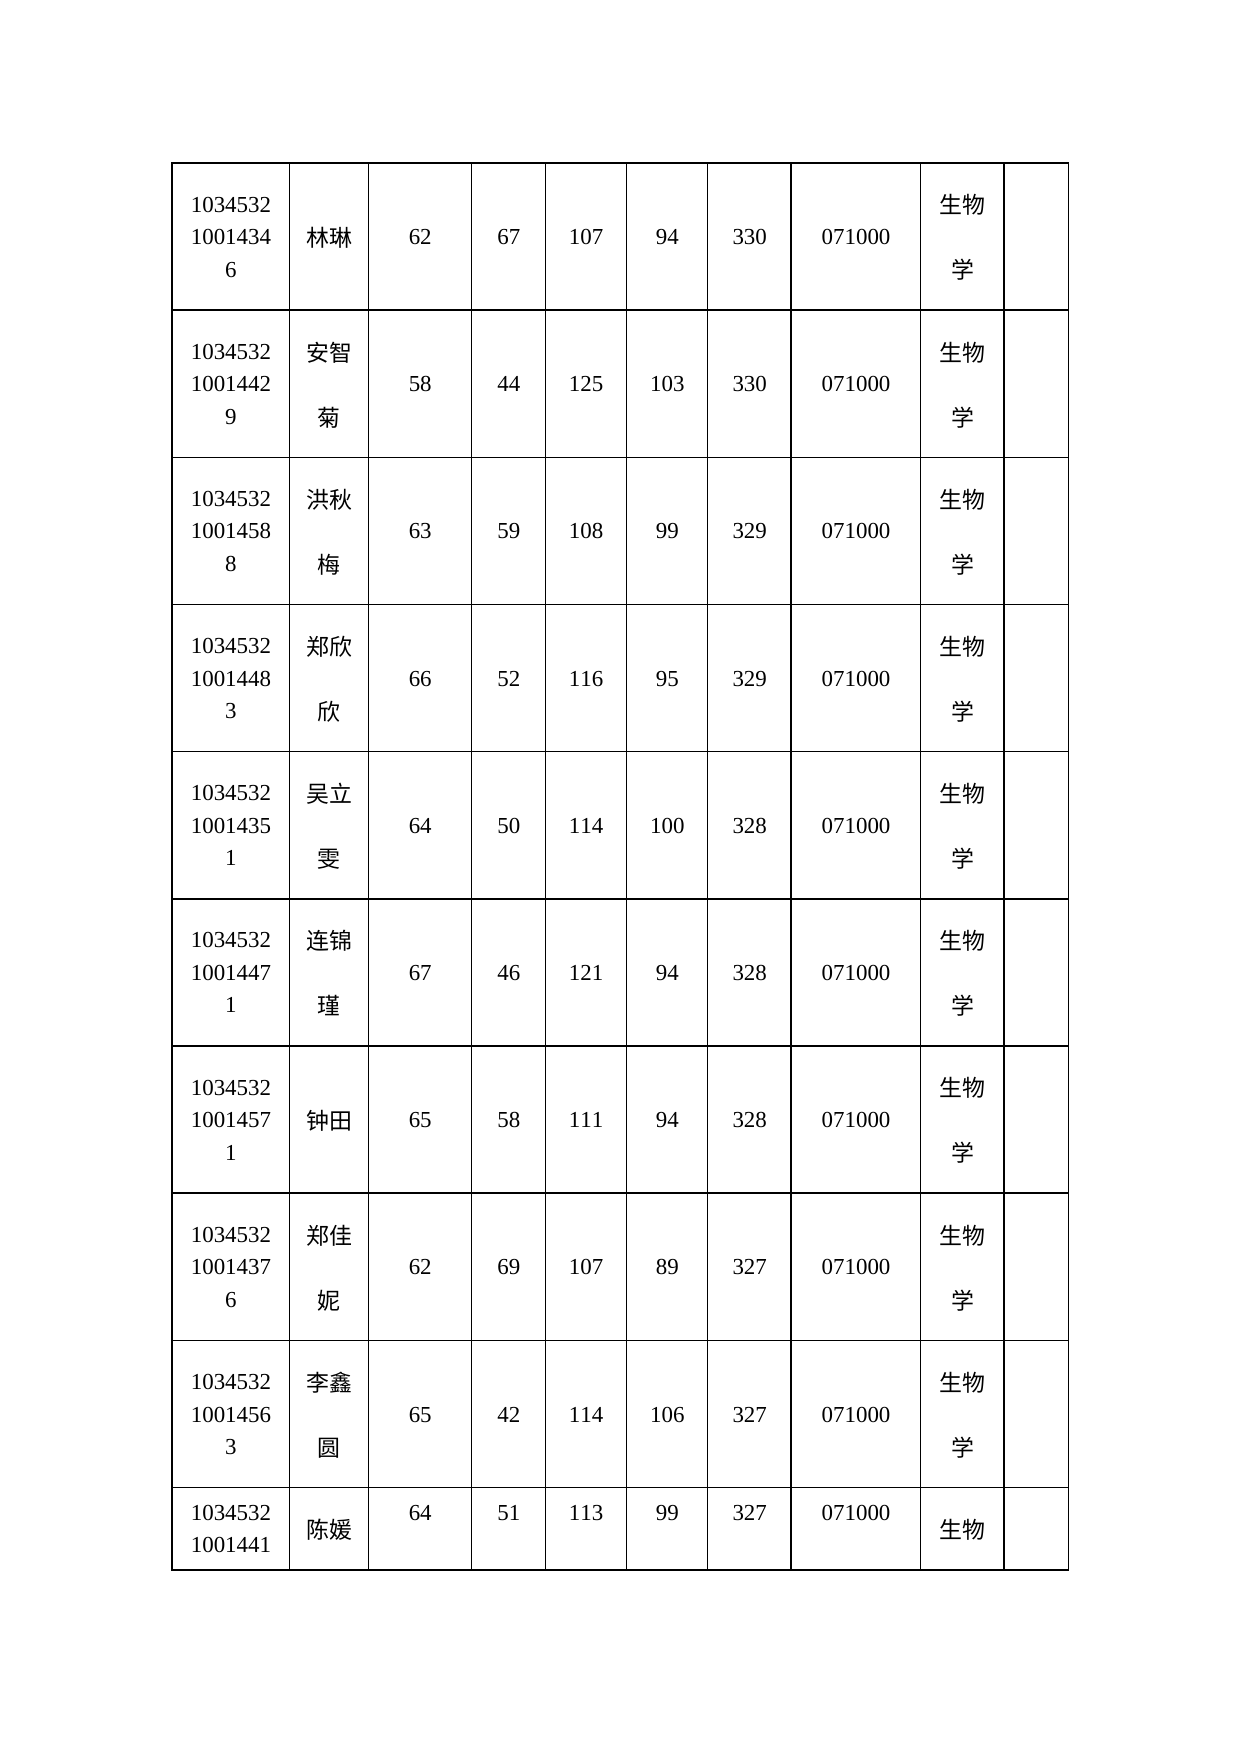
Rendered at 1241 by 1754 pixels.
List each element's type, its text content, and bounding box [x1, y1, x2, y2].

table_cell 69 [472, 1194, 545, 1339]
table_cell 103453210014483 [173, 605, 289, 751]
table_cell 65 [369, 1341, 471, 1487]
table_cell 李鑫圆 [290, 1341, 368, 1487]
table_cell 99 [627, 1488, 707, 1569]
table_cell 103453210014429 [173, 311, 289, 456]
table_cell 生物学 [921, 900, 1003, 1045]
table_cell 103453210014415 [173, 1488, 289, 1569]
table_cell 103453210014346 [173, 164, 289, 309]
table_cell 071000 [792, 605, 920, 751]
table_cell 陈媛媛 [290, 1488, 368, 1569]
table_cell 329 [708, 605, 790, 751]
table_cell [1005, 1194, 1068, 1339]
table_cell 327 [708, 1194, 790, 1339]
table_cell 生物学 [921, 1047, 1003, 1192]
table_cell 330 [708, 311, 790, 456]
table_cell 67 [369, 900, 471, 1045]
table_cell 328 [708, 900, 790, 1045]
table_cell 114 [546, 752, 626, 898]
table_cell 100 [627, 752, 707, 898]
table_cell 071000 [792, 1488, 920, 1569]
table_cell 生物学 [921, 458, 1003, 603]
table_cell 94 [627, 164, 707, 309]
table_cell 62 [369, 1194, 471, 1339]
table_cell 42 [472, 1341, 545, 1487]
table_cell 071000 [792, 311, 920, 456]
table_cell 钟田 [290, 1047, 368, 1192]
table_cell 106 [627, 1341, 707, 1487]
table_cell 吴立雯 [290, 752, 368, 898]
table_cell 65 [369, 1047, 471, 1192]
table_cell 58 [472, 1047, 545, 1192]
table_cell 107 [546, 1194, 626, 1339]
table_cell 58 [369, 311, 471, 456]
table_cell 108 [546, 458, 626, 603]
table_cell 103453210014571 [173, 1047, 289, 1192]
table_cell 生物学 [921, 752, 1003, 898]
table_cell 121 [546, 900, 626, 1045]
table_cell 62 [369, 164, 471, 309]
table_cell 95 [627, 605, 707, 751]
table_cell 64 [369, 752, 471, 898]
table_cell 103453210014563 [173, 1341, 289, 1487]
table_cell 328 [708, 1047, 790, 1192]
table_cell 103453210014376 [173, 1194, 289, 1339]
table_cell [1005, 752, 1068, 898]
table_cell 生物学 [921, 1194, 1003, 1339]
table_cell 071000 [792, 1341, 920, 1487]
table_cell 114 [546, 1341, 626, 1487]
table_cell 46 [472, 900, 545, 1045]
table_cell 103453210014351 [173, 752, 289, 898]
table_cell 洪秋梅 [290, 458, 368, 603]
table_cell 生物学 [921, 311, 1003, 456]
table_cell 63 [369, 458, 471, 603]
table_cell [1005, 311, 1068, 456]
table_cell 94 [627, 900, 707, 1045]
table_cell 89 [627, 1194, 707, 1339]
table_cell 071000 [792, 900, 920, 1045]
table_cell 生物学 [921, 1341, 1003, 1487]
table_cell [1005, 1047, 1068, 1192]
table_cell [1005, 164, 1068, 309]
table_cell [1005, 1341, 1068, 1487]
table_cell 071000 [792, 1194, 920, 1339]
table_cell 郑欣欣 [290, 605, 368, 751]
table_cell 50 [472, 752, 545, 898]
table_cell 67 [472, 164, 545, 309]
table_cell 生物学 [921, 605, 1003, 751]
table_cell 330 [708, 164, 790, 309]
table_cell 328 [708, 752, 790, 898]
table_cell 安智菊 [290, 311, 368, 456]
table_cell 125 [546, 311, 626, 456]
table_cell [1005, 900, 1068, 1045]
table_cell 071000 [792, 1047, 920, 1192]
table_cell 111 [546, 1047, 626, 1192]
table_cell 51 [472, 1488, 545, 1569]
table_cell 327 [708, 1341, 790, 1487]
table_cell [1005, 1488, 1068, 1569]
table_cell 生物学 [921, 164, 1003, 309]
table_cell 94 [627, 1047, 707, 1192]
table_cell 071000 [792, 752, 920, 898]
table_cell 生物学 [921, 1488, 1003, 1569]
table_cell 071000 [792, 164, 920, 309]
table_cell 99 [627, 458, 707, 603]
table_cell 116 [546, 605, 626, 751]
table_cell [1005, 605, 1068, 751]
table_cell 林琳 [290, 164, 368, 309]
table_cell 071000 [792, 458, 920, 603]
table_cell 107 [546, 164, 626, 309]
table_cell 64 [369, 1488, 471, 1569]
table_cell 66 [369, 605, 471, 751]
table_cell 连锦瑾 [290, 900, 368, 1045]
table_cell 103 [627, 311, 707, 456]
table_cell 103453210014471 [173, 900, 289, 1045]
table_cell 59 [472, 458, 545, 603]
table_cell 44 [472, 311, 545, 456]
table_cell 郑佳妮 [290, 1194, 368, 1339]
table_cell [1005, 458, 1068, 603]
table_cell 329 [708, 458, 790, 603]
table_cell 103453210014588 [173, 458, 289, 603]
table_cell 327 [708, 1488, 790, 1569]
table_cell 113 [546, 1488, 626, 1569]
table_cell 52 [472, 605, 545, 751]
